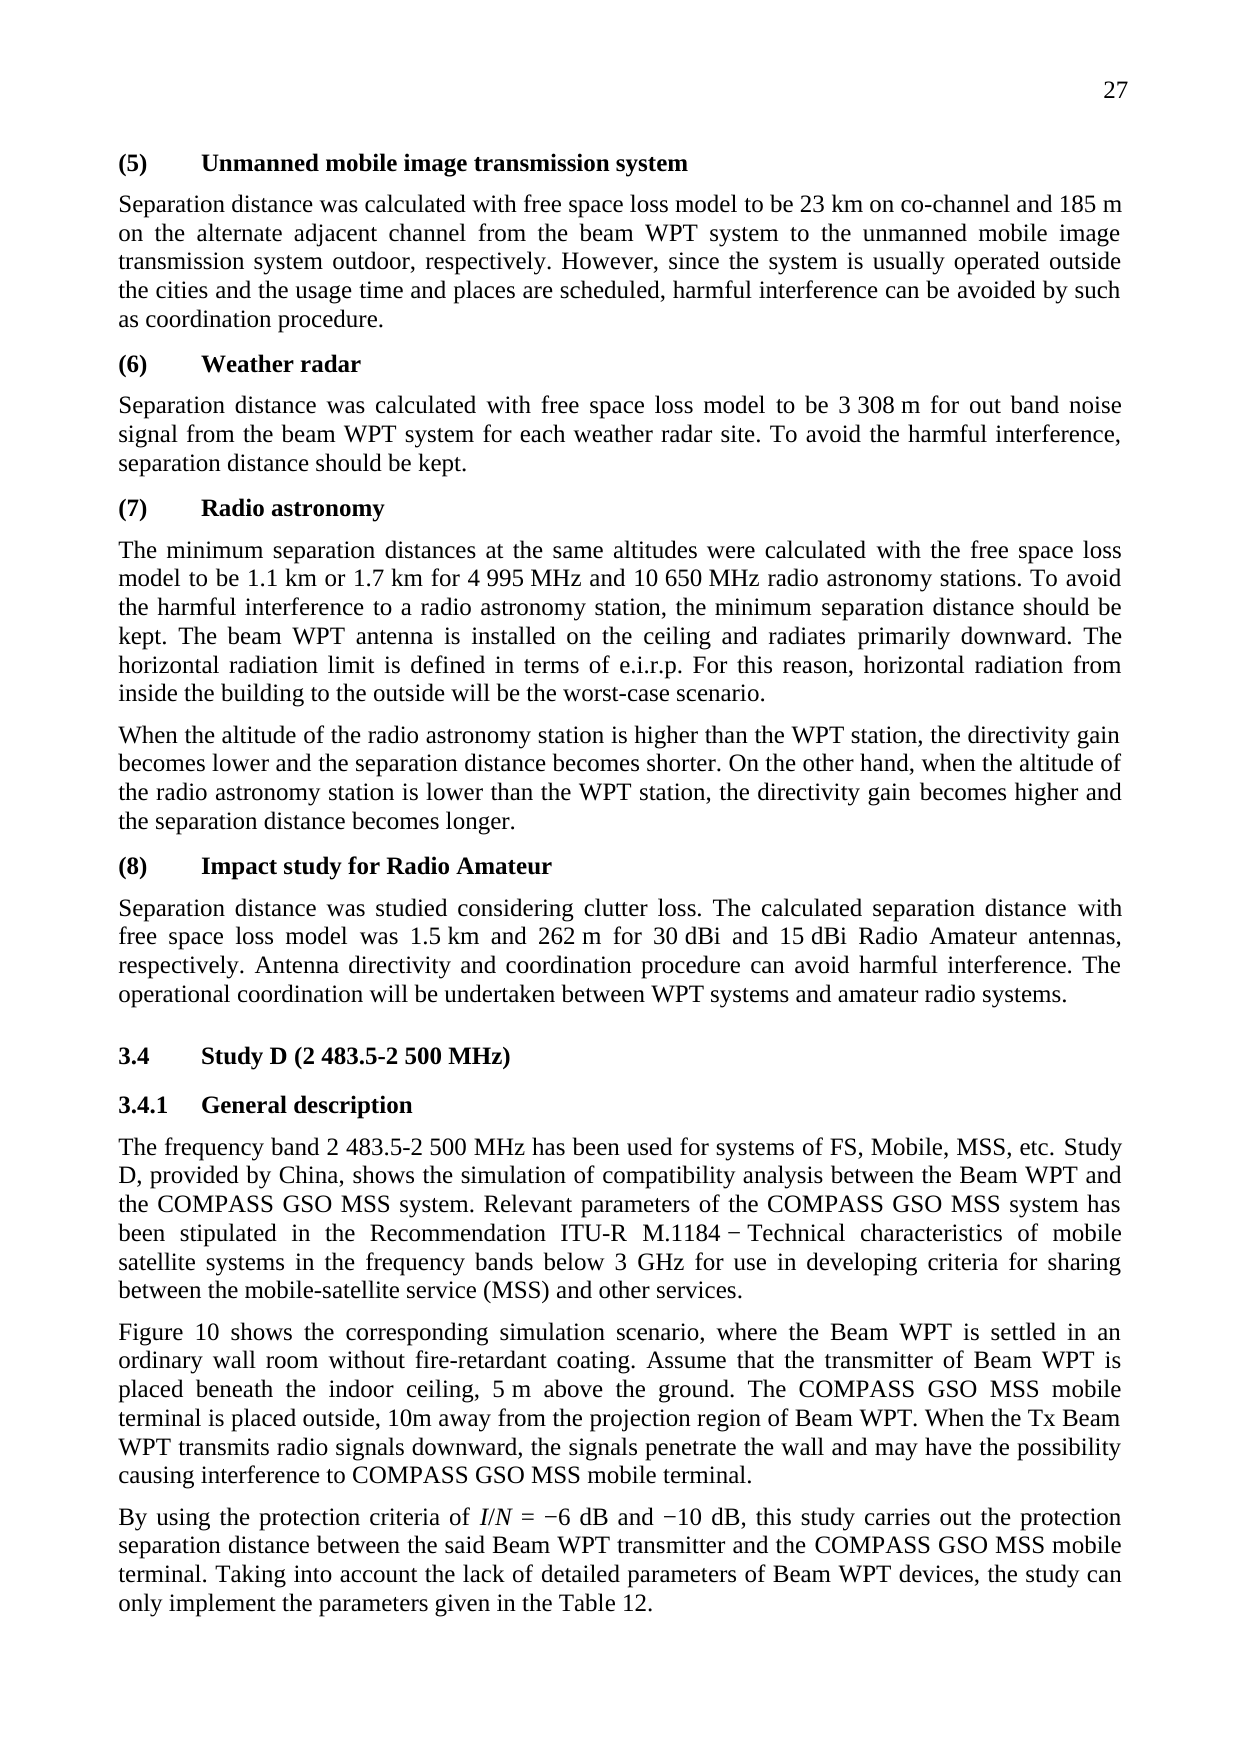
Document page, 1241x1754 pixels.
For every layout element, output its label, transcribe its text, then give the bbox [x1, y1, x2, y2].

subtitle 3.4.1 General description [118, 1091, 1122, 1119]
text By using the protection criteria of I/N = −6 dB and −10 dB, this study carries out the protection separation distance between the said Beam WPT transmitter and the COMPASS GSO MSS mobile terminal. Taking into account the lack of detailed parameters of Beam WPT devices, the study can only implement the parameters given in the Table 12. [118, 1502, 1122, 1617]
subtitle (8) Impact study for Radio Amateur [118, 851, 1122, 880]
text The minimum separation distances at the same altitudes were calculated with the free space loss model to be 1.1 km or 1.7 km for 4 995 MHz and 10 650 MHz radio astronomy stations. To avoid the harmful interference to a radio astronomy station, the minimum separation distance should be kept. The beam WPT antenna is installed on the ceiling and radiates primarily downward. The horizontal radiation limit is defined in terms of e.i.r.p. For this reason, horizontal radiation from inside the building to the outside will be the worst-case scenario. [118, 535, 1122, 707]
subtitle (7) Radio astronomy [118, 493, 1122, 522]
text Separation distance was calculated with free space loss model to be 23 km on co-channel and 185 m on the alternate adjacent channel from the beam WPT system to the unmanned mobile image transmission system outdoor, respectively. However, since the system is usually operated outside the cities and the usage time and places are scheduled, harmful interference can be avoided by such as coordination procedure. [118, 189, 1122, 333]
subtitle (5) Unmanned mobile image transmission system [118, 148, 1122, 176]
text When the altitude of the radio astronomy station is higher than the WPT station, the directivity gain becomes lower and the separation distance becomes shorter. On the other hand, when the altitude of the radio astronomy station is lower than the WPT station, the directivity gain becomes higher and the separation distance becomes longer. [118, 720, 1122, 835]
text Separation distance was studied considering clutter loss. The calculated separation distance with free space loss model was 1.5 km and 262 m for 30 dBi and 15 dBi Radio Amateur antennas, respectively. Antenna directivity and coordination procedure can avoid harmful interference. The operational coordination will be undertaken between WPT systems and amateur radio systems. [118, 893, 1122, 1008]
text Separation distance was calculated with free space loss model to be 3 308 m for out band noise signal from the beam WPT system for each weather radar site. To avoid the harmful interference, separation distance should be kept. [118, 391, 1122, 477]
text The frequency band 2 483.5-2 500 MHz has been used for systems of FS, Mobile, MSS, etc. Study D, provided by China, shows the simulation of compatibility analysis between the Beam WPT and the COMPASS GSO MSS system. Relevant parameters of the COMPASS GSO MSS system has been stipulated in the Recommendation ITU-R M.1184 − Technical characteristics of mobile satellite systems in the frequency bands below 3 GHz for use in developing criteria for sharing between the mobile-satellite service (MSS) and other services. [118, 1132, 1122, 1304]
subtitle (6) Weather radar [118, 349, 1122, 378]
text Figure 10 shows the corresponding simulation scenario, where the Beam WPT is settled in an ordinary wall room without fire-retardant coating. Assume that the transmitter of Beam WPT is placed beneath the indoor ceiling, 5 m above the ground. The COMPASS GSO MSS mobile terminal is placed outside, 10m away from the projection region of Beam WPT. When the Tx Beam WPT transmits radio signals downward, the signals penetrate the wall and may have the possibility causing interference to COMPASS GSO MSS mobile terminal. [118, 1317, 1122, 1489]
subtitle 3.4 Study D (2 483.5-2 500 MHz) [118, 1041, 1122, 1070]
